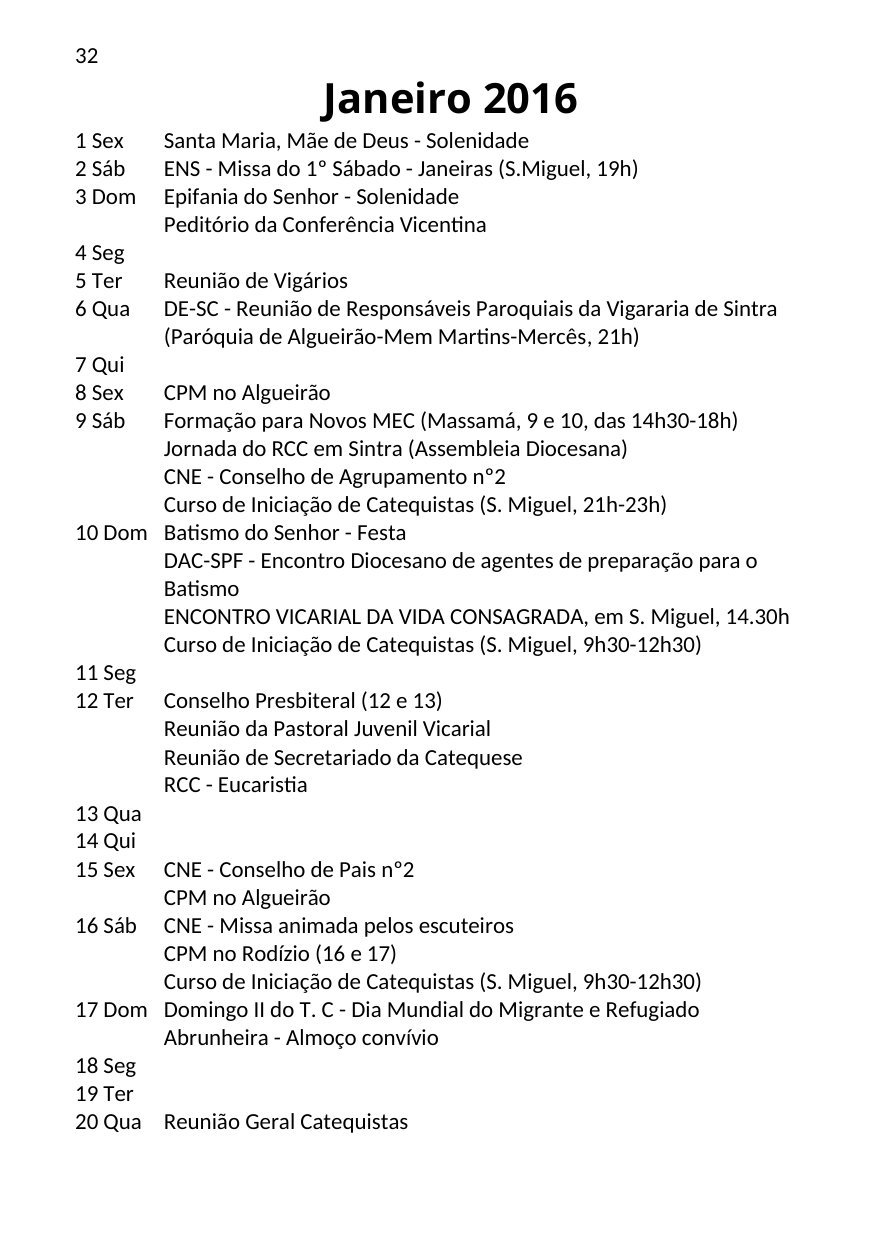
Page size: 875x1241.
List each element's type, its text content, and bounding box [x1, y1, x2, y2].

text 7 Qui [75, 350, 827, 378]
text CPM no Algueirão [75, 883, 827, 911]
text 11 Seg [75, 658, 827, 687]
text 5 Ter Reunião de Vigários [75, 266, 827, 294]
text Curso de Iniciação de Catequistas (S. Miguel, 9h30-12h30) [164, 967, 827, 995]
text Jornada do RCC em Sintra (Assembleia Diocesana) [149, 434, 827, 462]
text 4 Seg [75, 238, 827, 266]
text 3 Dom Epifania do Senhor - Solenidade [75, 182, 827, 210]
text 19 Ter [75, 1079, 827, 1107]
text 14 Qui [75, 827, 827, 855]
text CPM no Rodízio (16 e 17) [75, 939, 827, 967]
text Reunião da Pastoral Juvenil Vicarial [75, 714, 827, 743]
text Peditório da Conferência Vicentina [75, 210, 827, 238]
text 17 Dom Domingo II do T. C - Dia Mundial do Migrante e Refugiado [75, 995, 827, 1023]
text ENCONTRO VICARIAL DA VIDA CONSAGRADA, em S. Miguel, 14.30h [164, 602, 827, 631]
text 1 Sex Santa Maria, Mãe de Deus - Solenidade [75, 126, 827, 154]
text 8 Sex CPM no Algueirão [75, 378, 827, 406]
text RCC - Eucaristia [75, 771, 827, 799]
text Curso de Iniciação de Catequistas (S. Miguel, 9h30-12h30) [164, 631, 827, 658]
text Curso de Iniciação de Catequistas (S. Miguel, 21h-23h) [164, 490, 827, 518]
text 9 Sáb Formação para Novos MEC (Massamá, 9 e 10, das 14h30-18h) [75, 406, 827, 434]
text 6 Qua DE-SC - Reunião de Responsáveis Paroquiais da Vigararia de Sintra (Paróquia de Algueirão-Mem Martins-Mercês, 21h) [75, 294, 827, 350]
text Abrunheira - Almoço convívio [75, 1023, 827, 1051]
text 13 Qua [75, 799, 827, 827]
text Reunião de Secretariado da Catequese [75, 743, 827, 771]
text 20 Qua Reunião Geral Catequistas [75, 1107, 827, 1135]
text 10 Dom Batismo do Senhor - Festa [75, 518, 827, 546]
text Janeiro 2016 [75, 69, 827, 126]
text 15 Sex CNE - Conselho de Pais nº2 [75, 855, 827, 883]
text CNE - Conselho de Agrupamento nº2 [149, 462, 827, 490]
text 12 Ter Conselho Presbiteral (12 e 13) [75, 687, 827, 714]
text 18 Seg [75, 1051, 827, 1079]
text 2 Sáb ENS - Missa do 1º Sábado - Janeiras (S.Miguel, 19h) [75, 154, 827, 182]
text 16 Sáb CNE - Missa animada pelos escuteiros [75, 911, 827, 939]
text DAC-SPF - Encontro Diocesano de agentes de preparação para o Batismo [164, 546, 827, 602]
